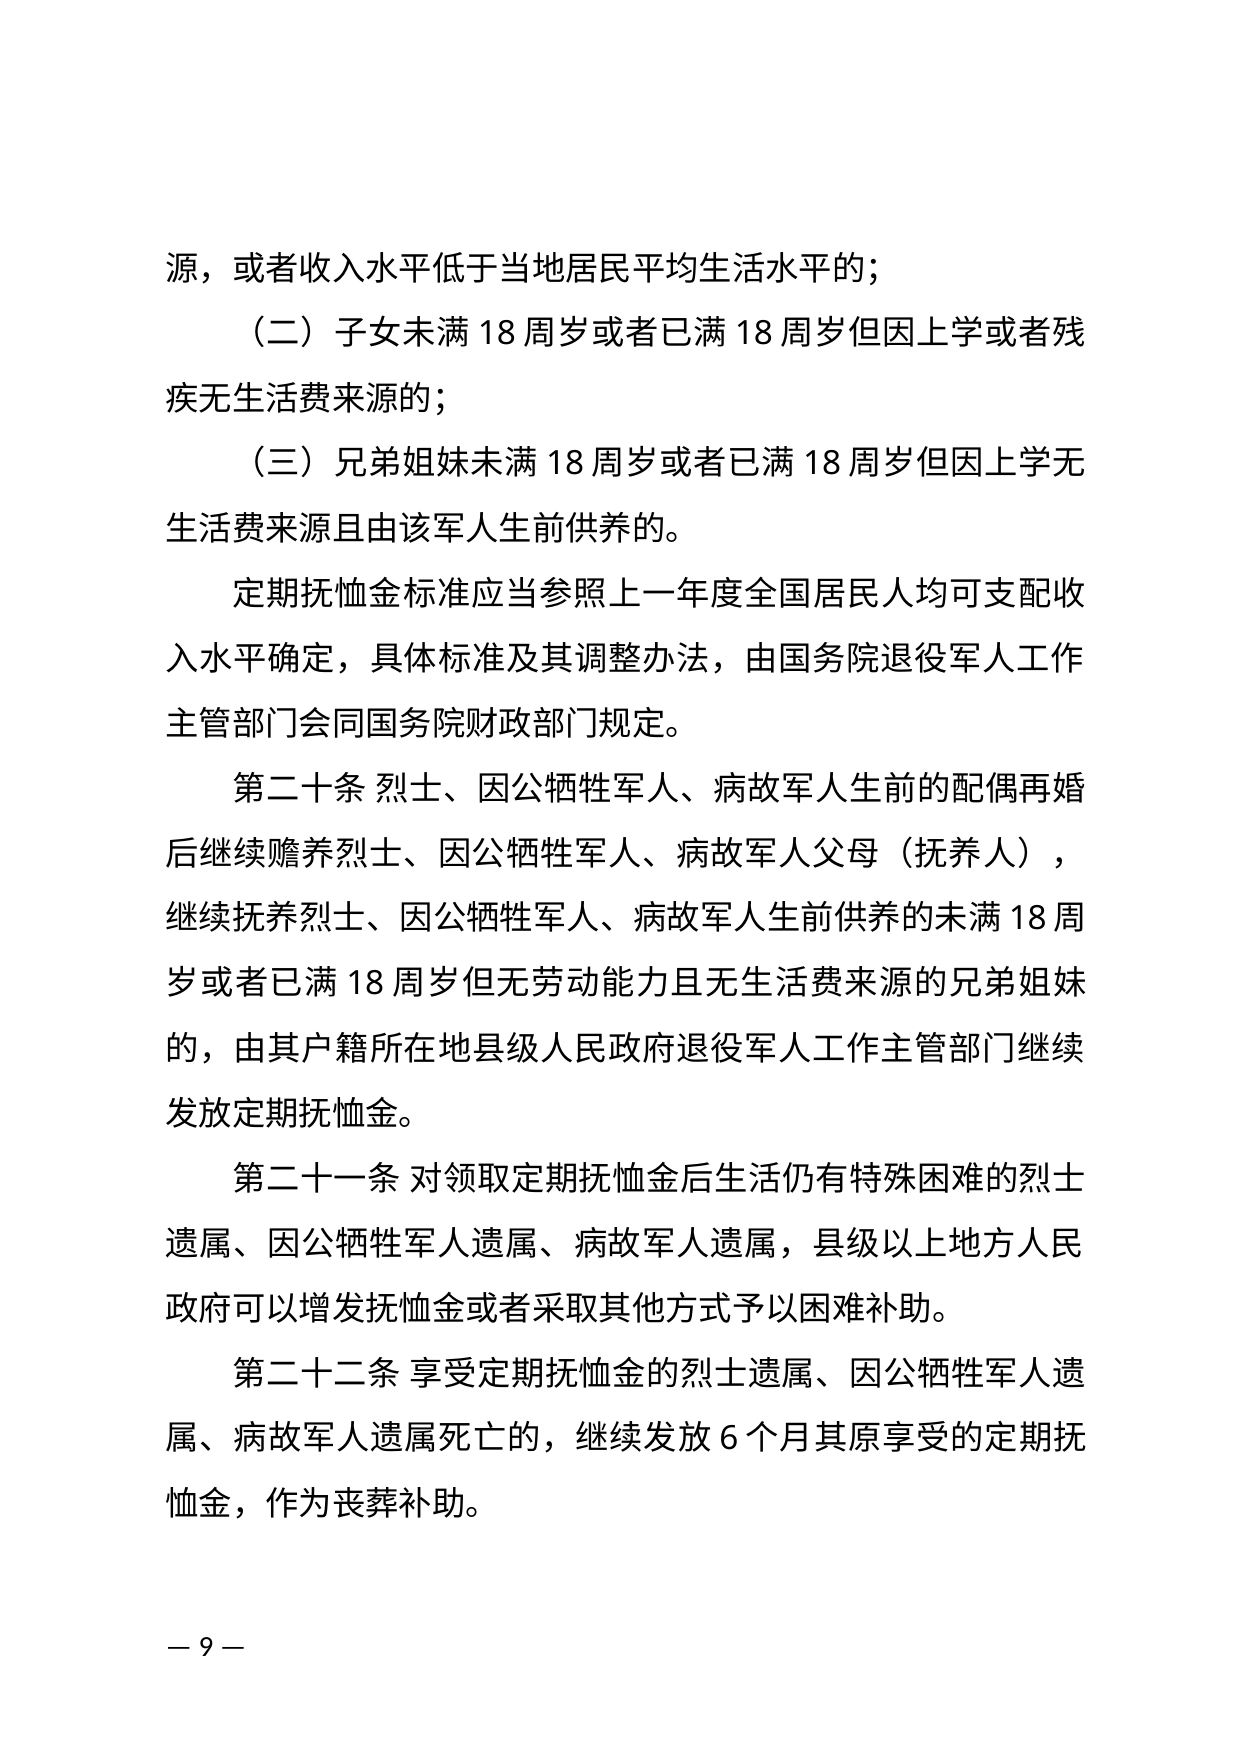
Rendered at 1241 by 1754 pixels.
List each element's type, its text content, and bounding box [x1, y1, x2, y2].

text （二）子女未满18周岁或者已满18周岁但因上学或者残疾无生活费来源的； [165, 298, 1087, 428]
text 第二十二条 享受定期抚恤金的烈士遗属、因公牺牲军人遗属、病故军人遗属死亡的，继续发放6个月其原享受的定期抚恤金，作为丧葬补助。 [165, 1338, 1087, 1533]
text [165, 233, 1087, 298]
text 第二十一条 对领取定期抚恤金后生活仍有特殊困难的烈士遗属、因公牺牲军人遗属、病故军人遗属，县级以上地方人民政府可以增发抚恤金或者采取其他方式予以困难补助。 [165, 1143, 1087, 1338]
text （三）兄弟姐妹未满18周岁或者已满18周岁但因上学无生活费来源且由该军人生前供养的。 [165, 428, 1087, 558]
text 第二十条 烈士、因公牺牲军人、病故军人生前的配偶再婚后继续赡养烈士、因公牺牲军人、病故军人父母（抚养人），继续抚养烈士、因公牺牲军人、病故军人生前供养的未满18周岁或者已满18周岁但无劳动能力且无生活费来源的兄弟姐妹的，由其户籍所在地县级人民政府退役军人工作主管部门继续发放定期抚恤金。 [165, 753, 1087, 1143]
text 定期抚恤金标准应当参照上一年度全国居民人均可支配收入水平确定，具体标准及其调整办法，由国务院退役军人工作主管部门会同国务院财政部门规定。 [165, 558, 1087, 753]
